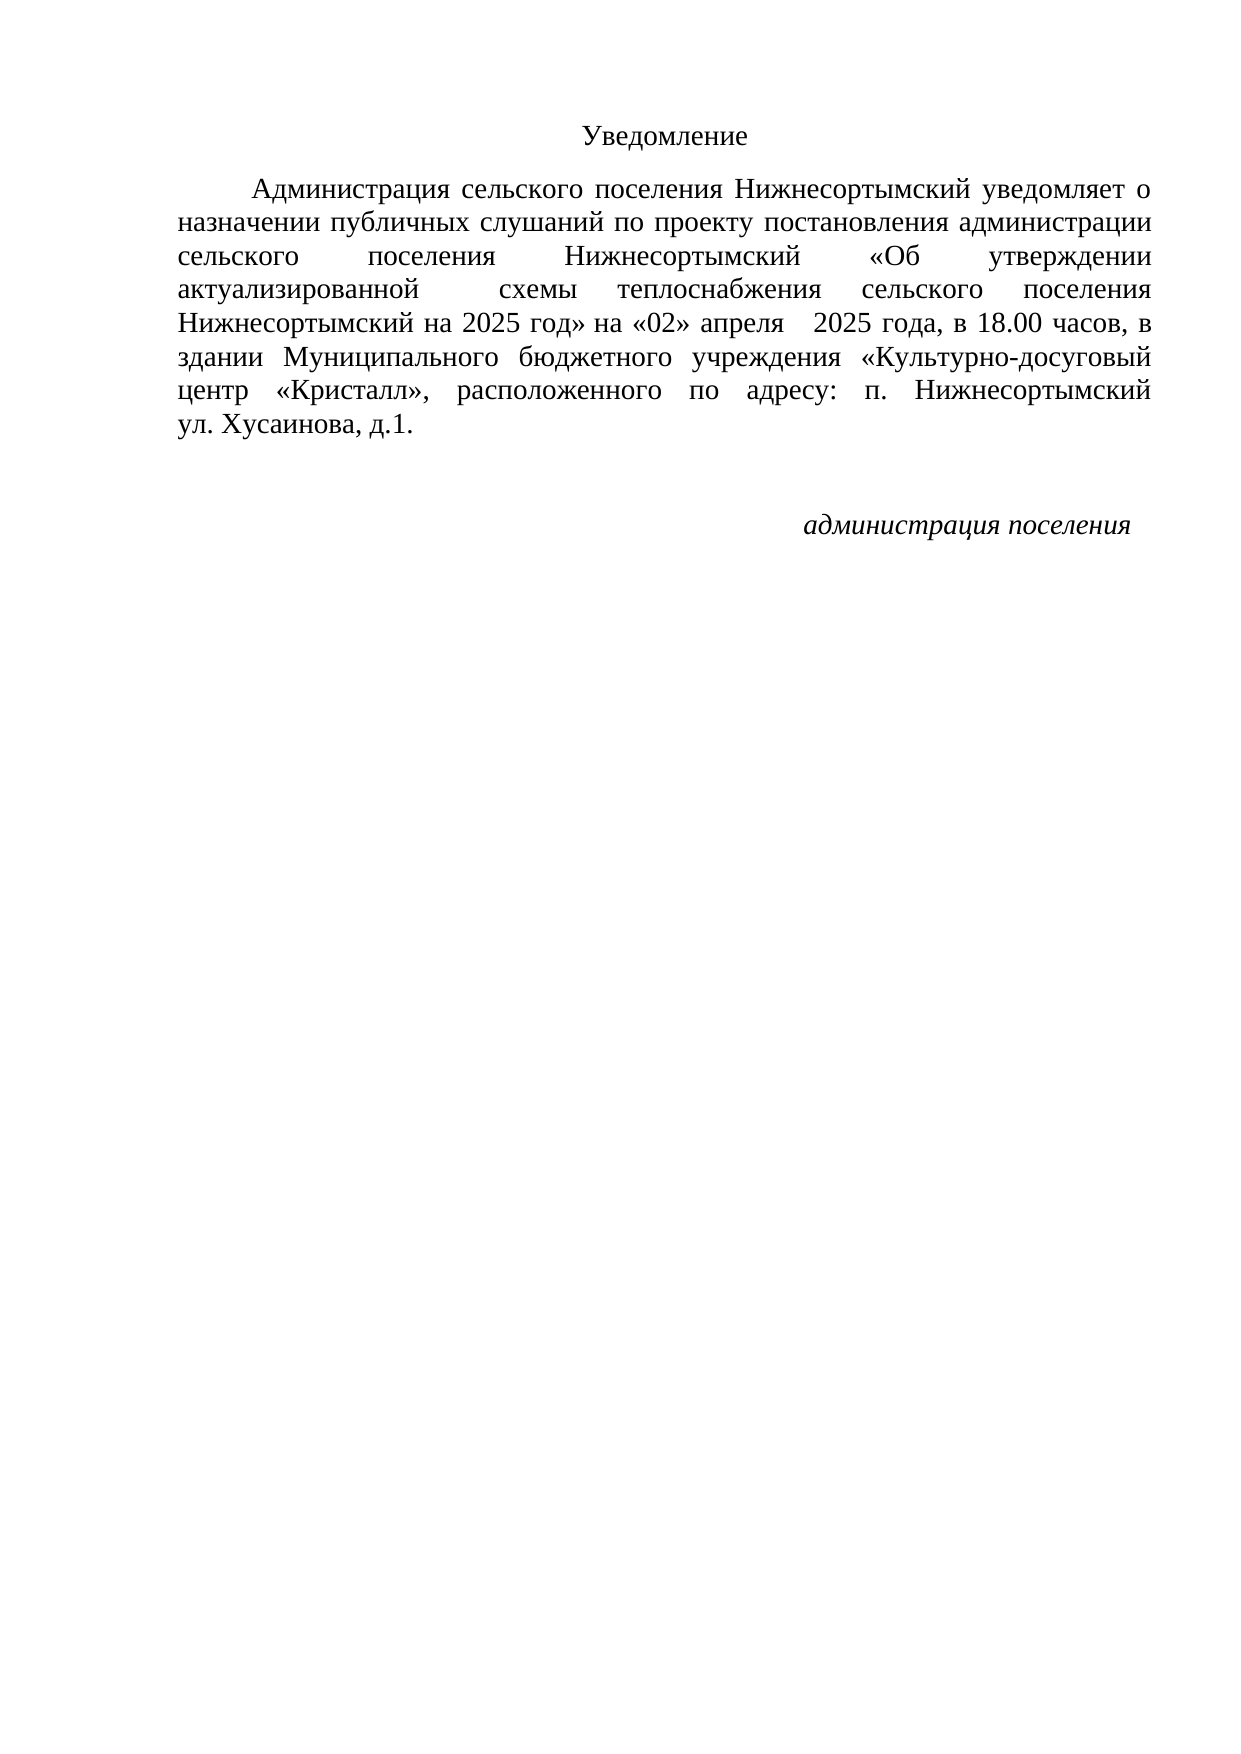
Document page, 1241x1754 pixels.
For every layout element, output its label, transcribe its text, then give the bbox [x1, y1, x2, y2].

text администрация поселения [177, 507, 1152, 540]
text Администрация сельского поселения Нижнесортымский уведомляет о назначении публичных слушаний по проекту постановления администрации сельского поселения Нижнесортымский «Об утверждении актуализированной схемы теплоснабжения сельского поселения Нижнесортымский на 2025 год» на «02» апреля 2025 года, в 18.00 часов, в здании Муниципального бюджетного учреждения «Культурно-досуговый центр «Кристалл», расположенного по адресу: п. Нижнесортымский ул. Хусаинова, д.1. [177, 171, 1152, 439]
text Уведомление [177, 118, 1152, 152]
